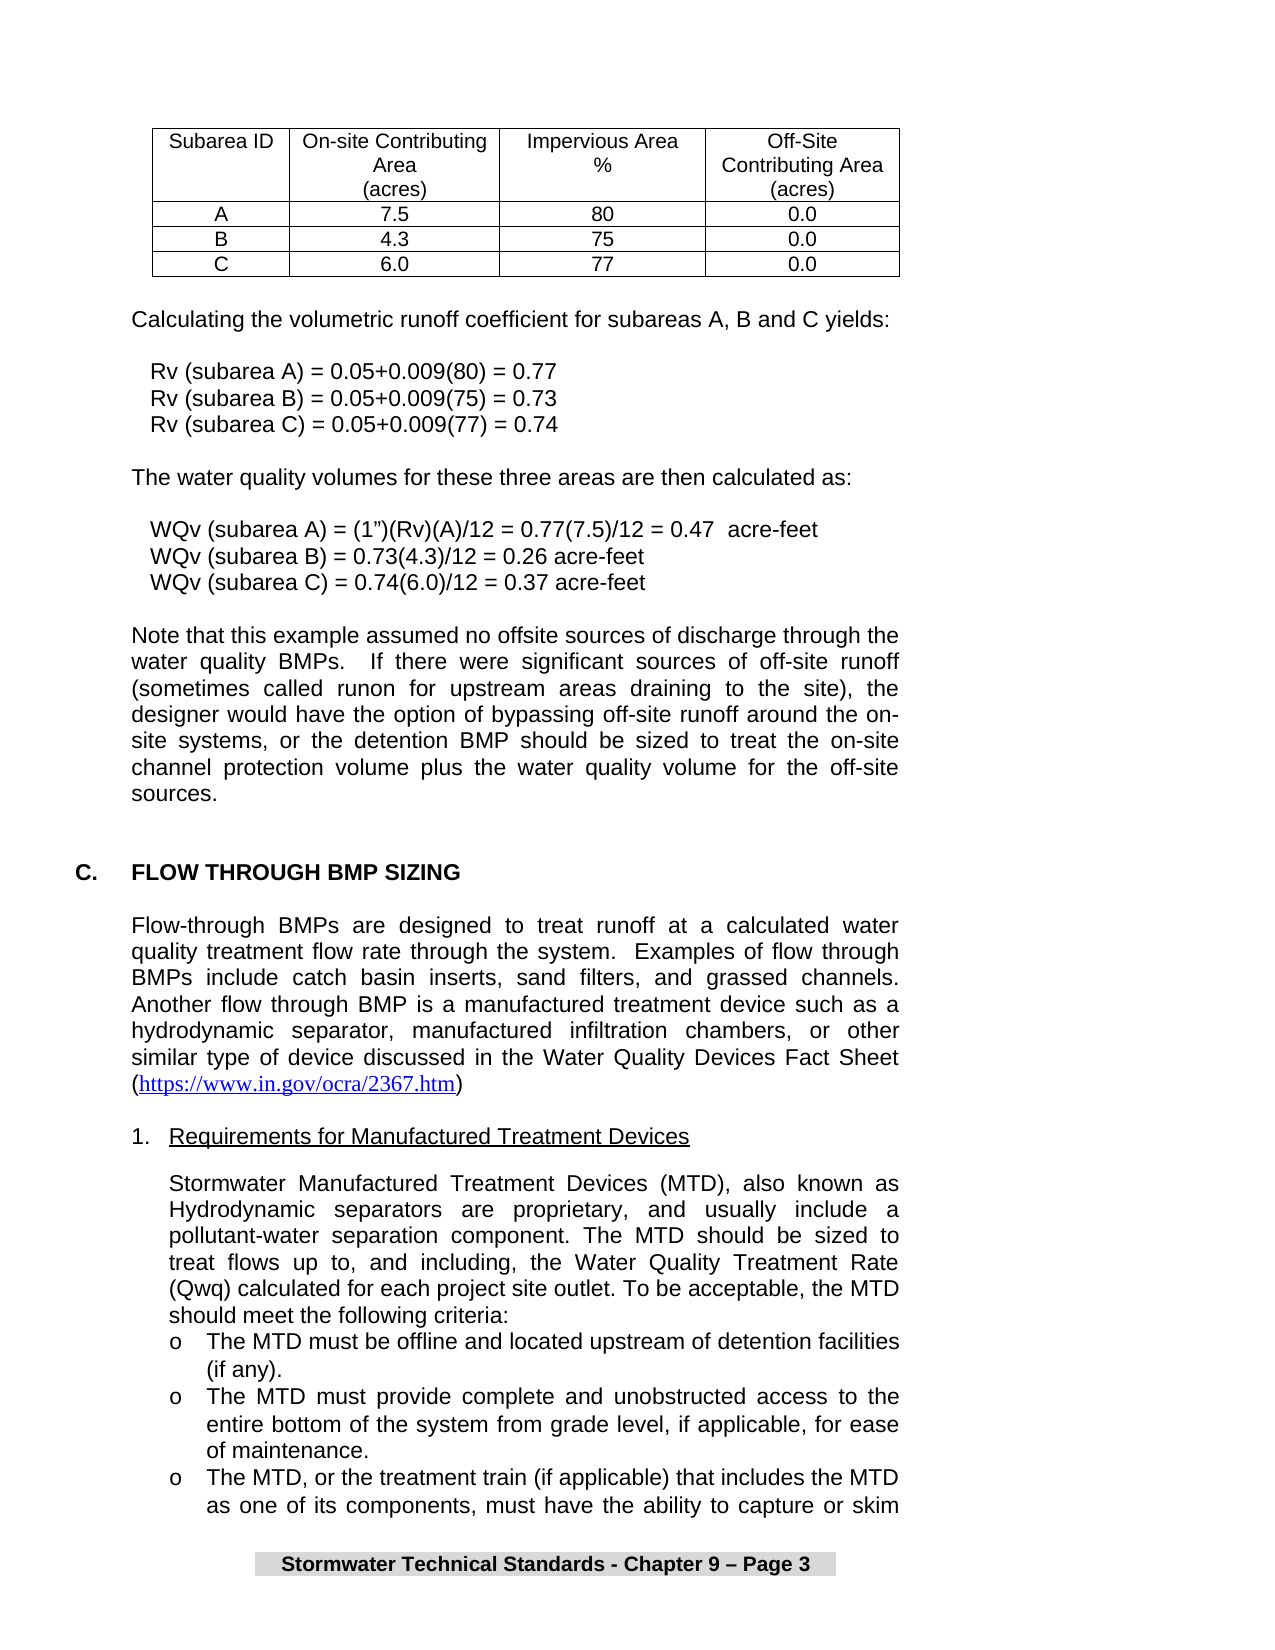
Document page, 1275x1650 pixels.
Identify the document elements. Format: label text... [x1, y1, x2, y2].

list The MTD must provide complete and unobstructed access to the entire bottom of the system from grade level, if applicable, for ease of maintenance. [169, 1383, 900, 1464]
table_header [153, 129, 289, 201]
text Rv (subarea C) = 0.05+0.009(77) = 0.74 [75, 411, 900, 437]
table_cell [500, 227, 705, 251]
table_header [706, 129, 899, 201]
text WQv (subarea A) = (1”)(Rv)(A)/12 = 0.77(7.5)/12 = 0.47 acre-feet [75, 516, 900, 543]
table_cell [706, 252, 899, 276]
text Note that this example assumed no offsite sources of discharge through the water quality BMPs. If there were significant sources of off-site runoff (sometimes called runon for upstream areas draining to the site), the designer would have the option of bypassing off-site runoff around the on-site systems, or the detention BMP should be sized to treat the on-site channel protection volume plus the water quality volume for the off-site sources. [131, 622, 900, 806]
list Requirements for Manufactured Treatment Devices [131, 1123, 900, 1149]
text C. FLOW THROUGH BMP SIZING [75, 859, 900, 885]
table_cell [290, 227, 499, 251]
text Calculating the volumetric runoff coefficient for subareas A, B and C yields: [94, 306, 900, 332]
text Rv (subarea B) = 0.05+0.009(75) = 0.73 [75, 384, 900, 411]
list The MTD must be offline and located upstream of detention facilities (if any). [169, 1328, 900, 1383]
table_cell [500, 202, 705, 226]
text WQv (subarea B) = 0.73(4.3)/12 = 0.26 acre-feet [75, 543, 900, 569]
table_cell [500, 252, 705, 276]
text Flow-through BMPs are designed to treat runoff at a calculated water quality treatment flow rate through the system. Examples of flow through BMPs include catch basin inserts, sand filters, and grassed channels. Another flow through BMP is a manufactured treatment device such as a hydrodynamic separator, manufactured infiltration chambers, or other similar type of device discussed in the Water Quality Devices Fact Sheet (https://www.in.gov/ocra/2367.htm) [131, 912, 900, 1096]
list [169, 1464, 900, 1518]
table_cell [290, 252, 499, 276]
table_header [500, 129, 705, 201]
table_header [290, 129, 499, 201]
text Stormwater Manufactured Treatment Devices (MTD), also known as Hydrodynamic separators are proprietary, and usually include a pollutant-water separation component. The MTD should be sized to treat flows up to, and including, the Water Quality Treatment Rate (Qwq) calculated for each project site outlet. To be acceptable, the MTD should meet the following criteria: [169, 1170, 900, 1328]
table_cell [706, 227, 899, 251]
text WQv (subarea C) = 0.74(6.0)/12 = 0.37 acre-feet [75, 569, 900, 595]
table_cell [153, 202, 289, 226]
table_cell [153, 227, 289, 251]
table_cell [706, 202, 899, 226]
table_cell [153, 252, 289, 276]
text Rv (subarea A) = 0.05+0.009(80) = 0.77 [75, 358, 900, 384]
text The water quality volumes for these three areas are then calculated as: [94, 464, 900, 490]
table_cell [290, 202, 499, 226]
